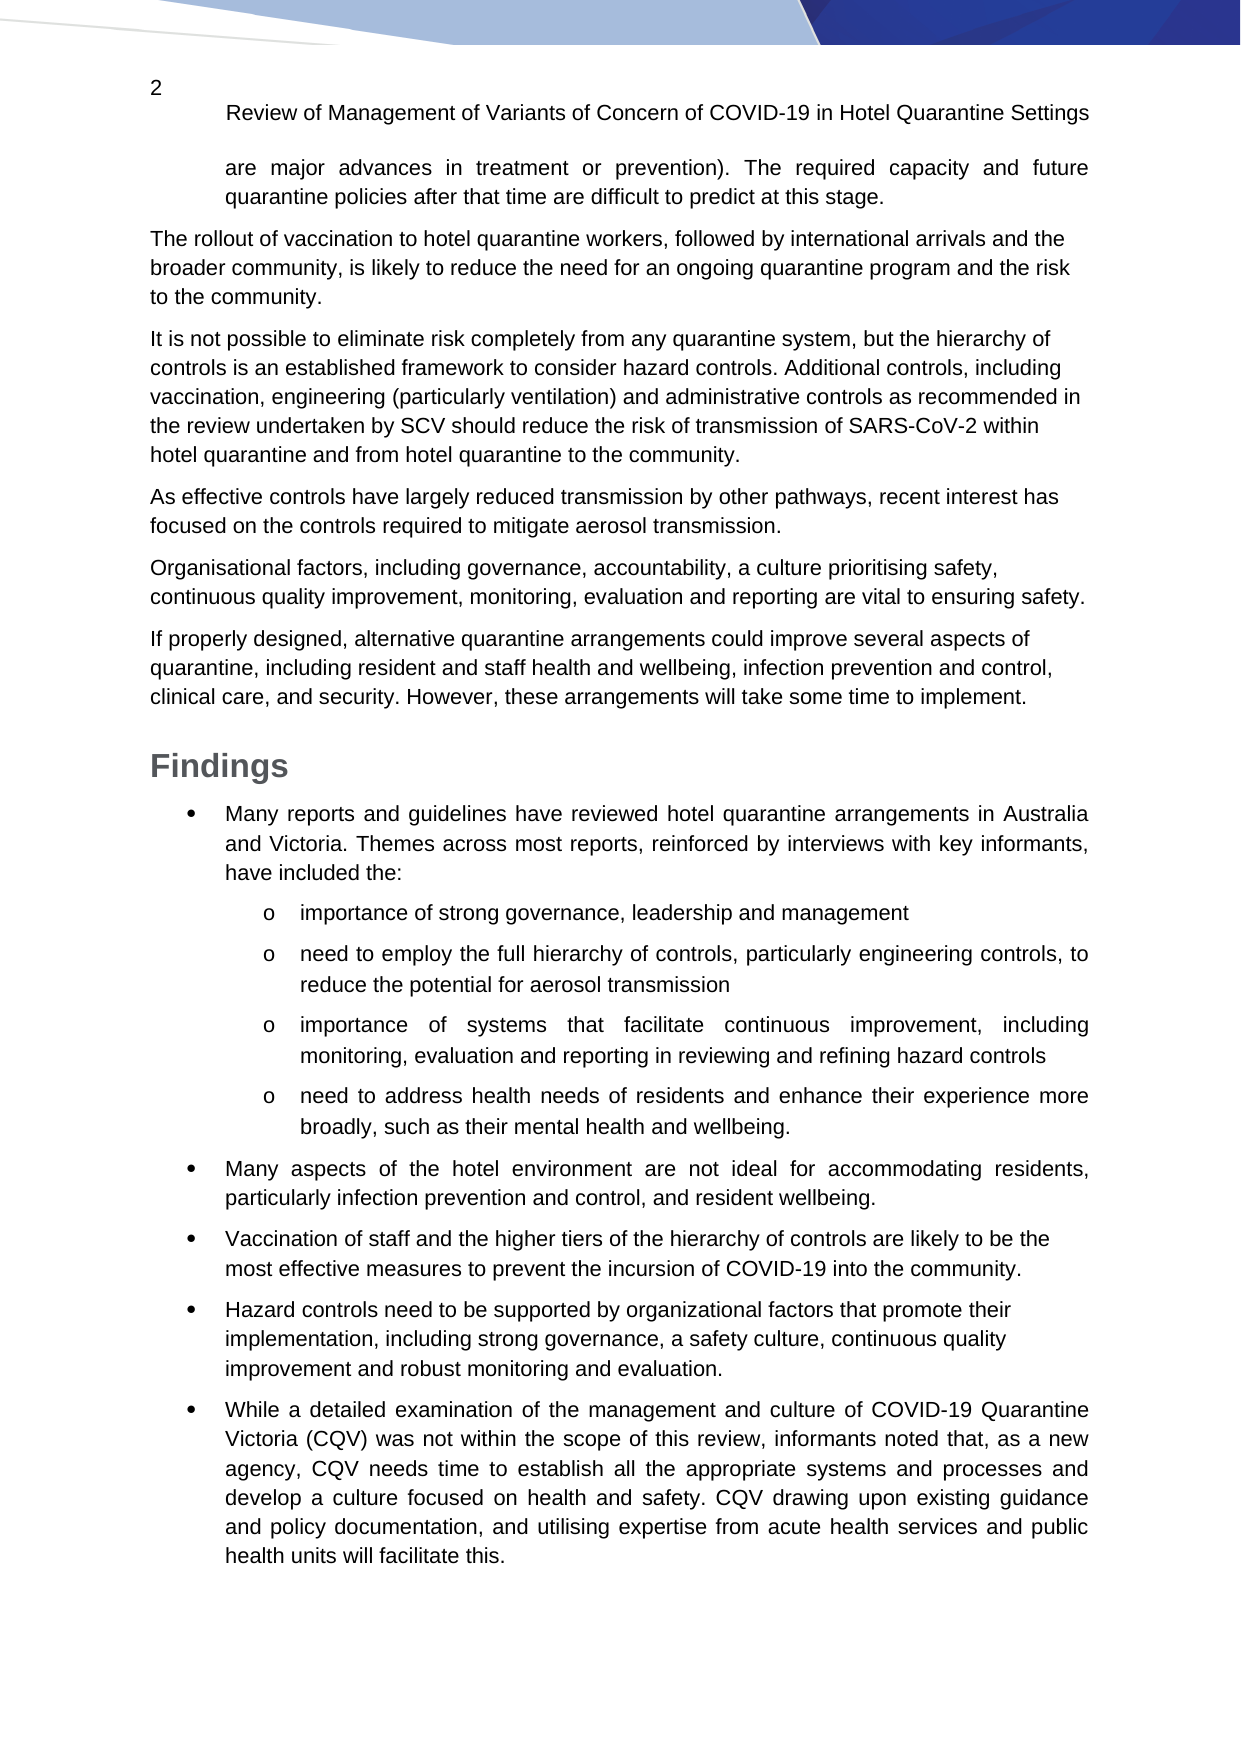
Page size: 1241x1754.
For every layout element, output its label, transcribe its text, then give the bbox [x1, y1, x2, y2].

list need to address health needs of residents and enhance their experience more broadly, such as their mental health and wellbeing. [262, 1081, 1090, 1139]
list importance of strong governance, leadership and management [262, 897, 1090, 927]
list While a detailed examination of the management and culture of COVID-19 Quarantine Victoria (CQV) was not within the scope of this review, informants noted that, as a new agency, CQV needs time to establish all the appropriate systems and processes and develop a culture focused on health and safety. CQV drawing upon existing guidance and policy documentation, and utilising expertise from acute health services and public health units will facilitate this. [187, 1393, 1090, 1568]
text Organisational factors, including governance, accountability, a culture prioritising safety, continuous quality improvement, monitoring, evaluation and reporting are vital to ensuring safety. [150, 551, 1090, 609]
list Many reports and guidelines have reviewed hotel quarantine arrangements in Australia and Victoria. Themes across most reports, reinforced by interviews with key informants, have included the: [187, 797, 1090, 885]
picture [0, 0, 1241, 45]
text The rollout of vaccination to hotel quarantine workers, followed by international arrivals and the broader community, is likely to reduce the need for an ongoing quarantine program and the risk to the community. [150, 221, 1090, 309]
list Vaccination of staff and the higher tiers of the hierarchy of controls are likely to be the most effective measures to prevent the incursion of COVID-19 into the community. [187, 1222, 1090, 1281]
list Many aspects of the hotel environment are not ideal for accommodating residents, particularly infection prevention and control, and resident wellbeing. [187, 1152, 1090, 1210]
subtitle Findings [150, 746, 1090, 785]
list Hazard controls need to be supported by organizational factors that promote their implementation, including strong governance, a safety culture, continuous quality improvement and robust monitoring and evaluation. [187, 1293, 1090, 1381]
list importance of systems that facilitate continuous improvement, including monitoring, evaluation and reporting in reviewing and refining hazard controls [262, 1010, 1090, 1068]
text It is not possible to eliminate risk completely from any quarantine system, but the hierarchy of controls is an established framework to consider hazard controls. Additional controls, including vaccination, engineering (particularly ventilation) and administrative controls as recommended in the review undertaken by SCV should reduce the risk of transmission of SARS-CoV-2 within hotel quarantine and from hotel quarantine to the community. [150, 321, 1090, 467]
list need to employ the full hierarchy of controls, particularly engineering controls, to reduce the potential for aerosol transmission [262, 939, 1090, 997]
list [187, 151, 1090, 209]
text If properly designed, alternative quarantine arrangements could improve several aspects of quarantine, including resident and staff health and wellbeing, infection prevention and control, clinical care, and security. However, these arrangements will take some time to implement. [150, 621, 1090, 709]
text As effective controls have largely reduced transmission by other pathways, recent interest has focused on the controls required to mitigate aerosol transmission. [150, 480, 1090, 538]
